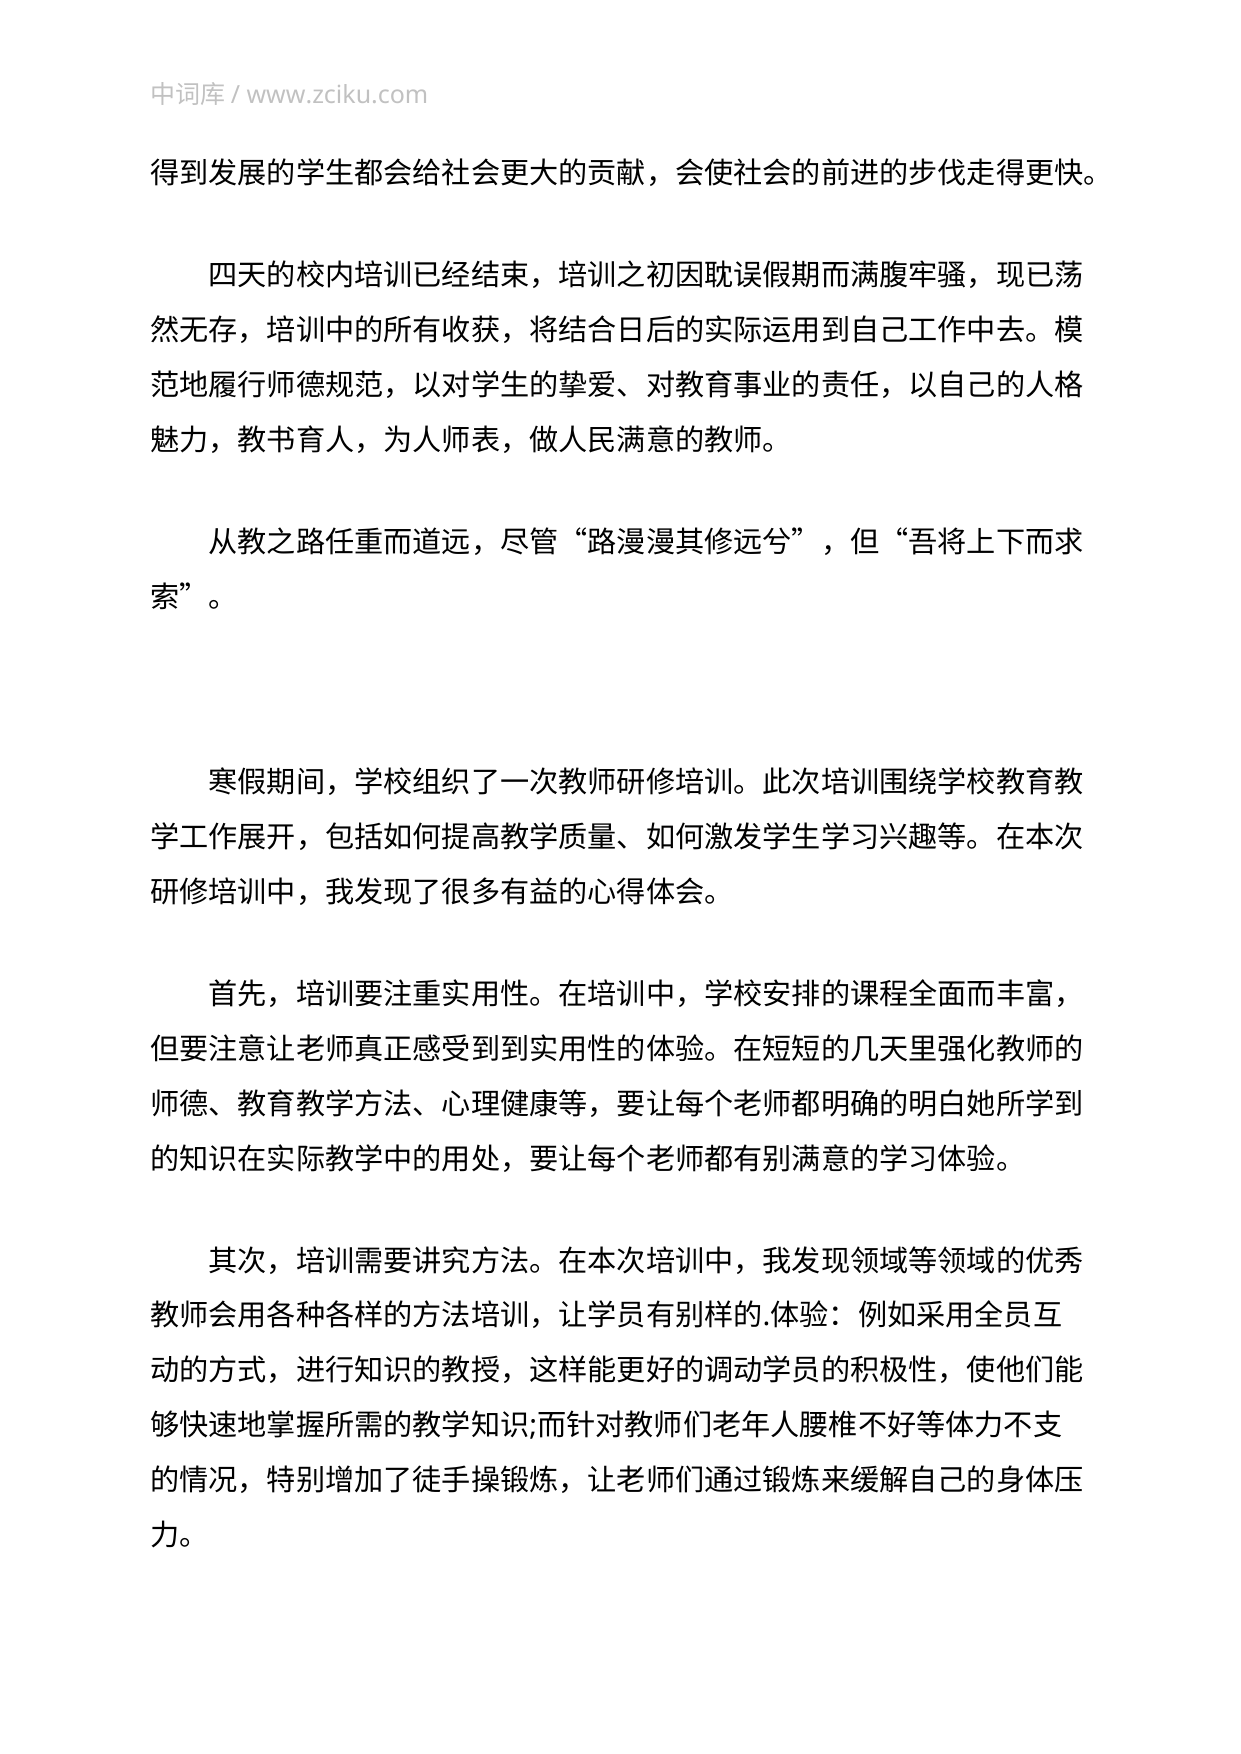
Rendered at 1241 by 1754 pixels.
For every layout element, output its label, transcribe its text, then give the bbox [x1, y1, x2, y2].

text 其次，培训需要讲究方法。在本次培训中，我发现领域等领域的优秀教师会用各种各样的方法培训，让学员有别样的.体验：例如采用全员互动的方式，进行知识的教授，这样能更好的调动学员的积极性，使他们能够快速地掌握所需的教学知识;而针对教师们老年人腰椎不好等体力不支的情况，特别增加了徒手操锻炼，让老师们通过锻炼来缓解自己的身体压力。 [150, 1237, 1090, 1554]
text 从教之路任重而道远，尽管“路漫漫其修远兮”，但“吾将上下而求索”。 [150, 518, 1090, 615]
text 四天的校内培训已经结束，培训之初因耽误假期而满腹牢骚，现已荡然无存，培训中的所有收获，将结合日后的实际运用到自己工作中去。模范地履行师德规范，以对学生的挚爱、对教育事业的责任，以自己的人格魅力，教书育人，为人师表，做人民满意的教师。 [150, 252, 1090, 459]
text 寒假期间，学校组织了一次教师研修培训。此次培训围绕学校教育教学工作展开，包括如何提高教学质量、如何激发学生学习兴趣等。在本次研修培训中，我发现了很多有益的心得体会。 [150, 759, 1090, 911]
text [150, 150, 1090, 192]
text 首先，培训要注重实用性。在培训中，学校安排的课程全面而丰富，但要注意让老师真正感受到到实用性的体验。在短短的几天里强化教师的师德、教育教学方法、心理健康等，要让每个老师都明确的明白她所学到的知识在实际教学中的用处，要让每个老师都有别满意的学习体验。 [150, 971, 1090, 1178]
